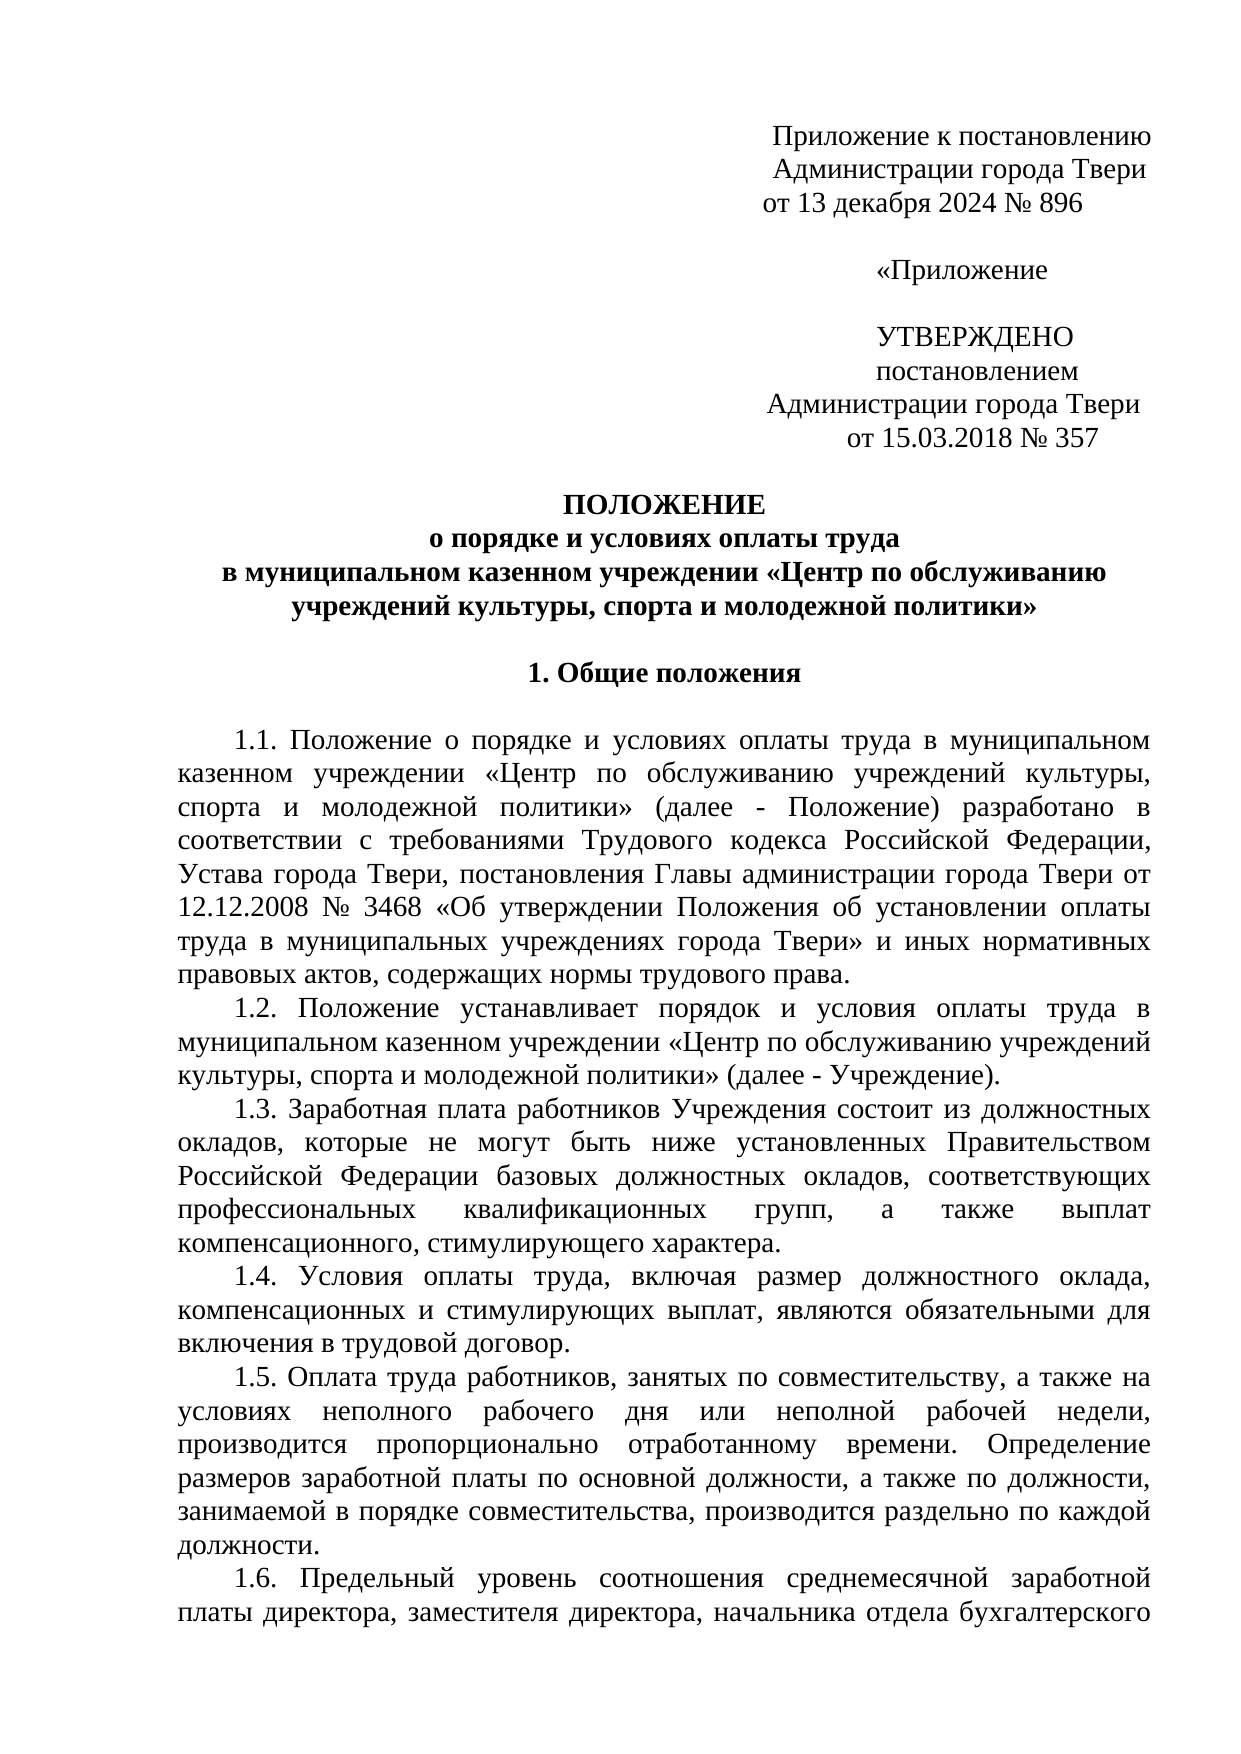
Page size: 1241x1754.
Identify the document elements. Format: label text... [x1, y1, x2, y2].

text «Приложение [693, 252, 1152, 286]
text УТВЕРЖДЕНО [693, 319, 1152, 353]
text о порядке и условиях оплаты труда [177, 521, 1152, 554]
text ПОЛОЖЕНИЕ [177, 487, 1152, 521]
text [177, 1560, 1152, 1627]
text 1.2. Положение устанавливает порядок и условия оплаты труда в муниципальном казенном учреждении «Центр по обслуживанию учреждений культуры, спорта и молодежной политики» (далее - Учреждение). [177, 990, 1152, 1091]
text Администрации города Твери [620, 386, 1152, 420]
text 1.3. Заработная плата работников Учреждения состоит из должностных окладов, которые не могут быть ниже установленных Правительством Российской Федерации базовых должностных окладов, соответствующих профессиональных квалификационных групп, а также выплат компенсационного, стимулирующего характера. [177, 1091, 1152, 1258]
text от 13 декабря 2024 № 896 [620, 185, 1152, 219]
text от 15.03.2018 № 357 [620, 420, 1152, 453]
text Приложение к постановлению [177, 118, 1152, 152]
text учреждений культуры, спорта и молодежной политики» [177, 588, 1152, 621]
text 1.1. Положение о порядке и условиях оплаты труда в муниципальном казенном учреждении «Центр по обслуживанию учреждений культуры, спорта и молодежной политики» (далее - Положение) разработано в соответствии с требованиями Трудового кодекса Российской Федерации, Устава города Твери, постановления Главы администрации города Твери от 12.12.2008 № 3468 «Об утверждении Положения об установлении оплаты труда в муниципальных учреждениях города Твери» и иных нормативных правовых актов, содержащих нормы трудового права. [177, 722, 1152, 990]
text постановлением [693, 353, 1152, 386]
text 1. Общие положения [177, 655, 1152, 688]
text Администрации города Твери [693, 152, 1152, 185]
text 1.5. Оплата труда работников, занятых по совместительству, а также на условиях неполного рабочего дня или неполной рабочей недели, производится пропорционально отработанному времени. Определение размеров заработной платы по основной должности, а также по должности, занимаемой в порядке совместительства, производится раздельно по каждой должности. [177, 1359, 1152, 1560]
text в муниципальном казенном учреждении «Центр по обслуживанию [177, 554, 1152, 588]
text 1.4. Условия оплаты труда, включая размер должностного оклада, компенсационных и стимулирующих выплат, являются обязательными для включения в трудовой договор. [177, 1258, 1152, 1359]
